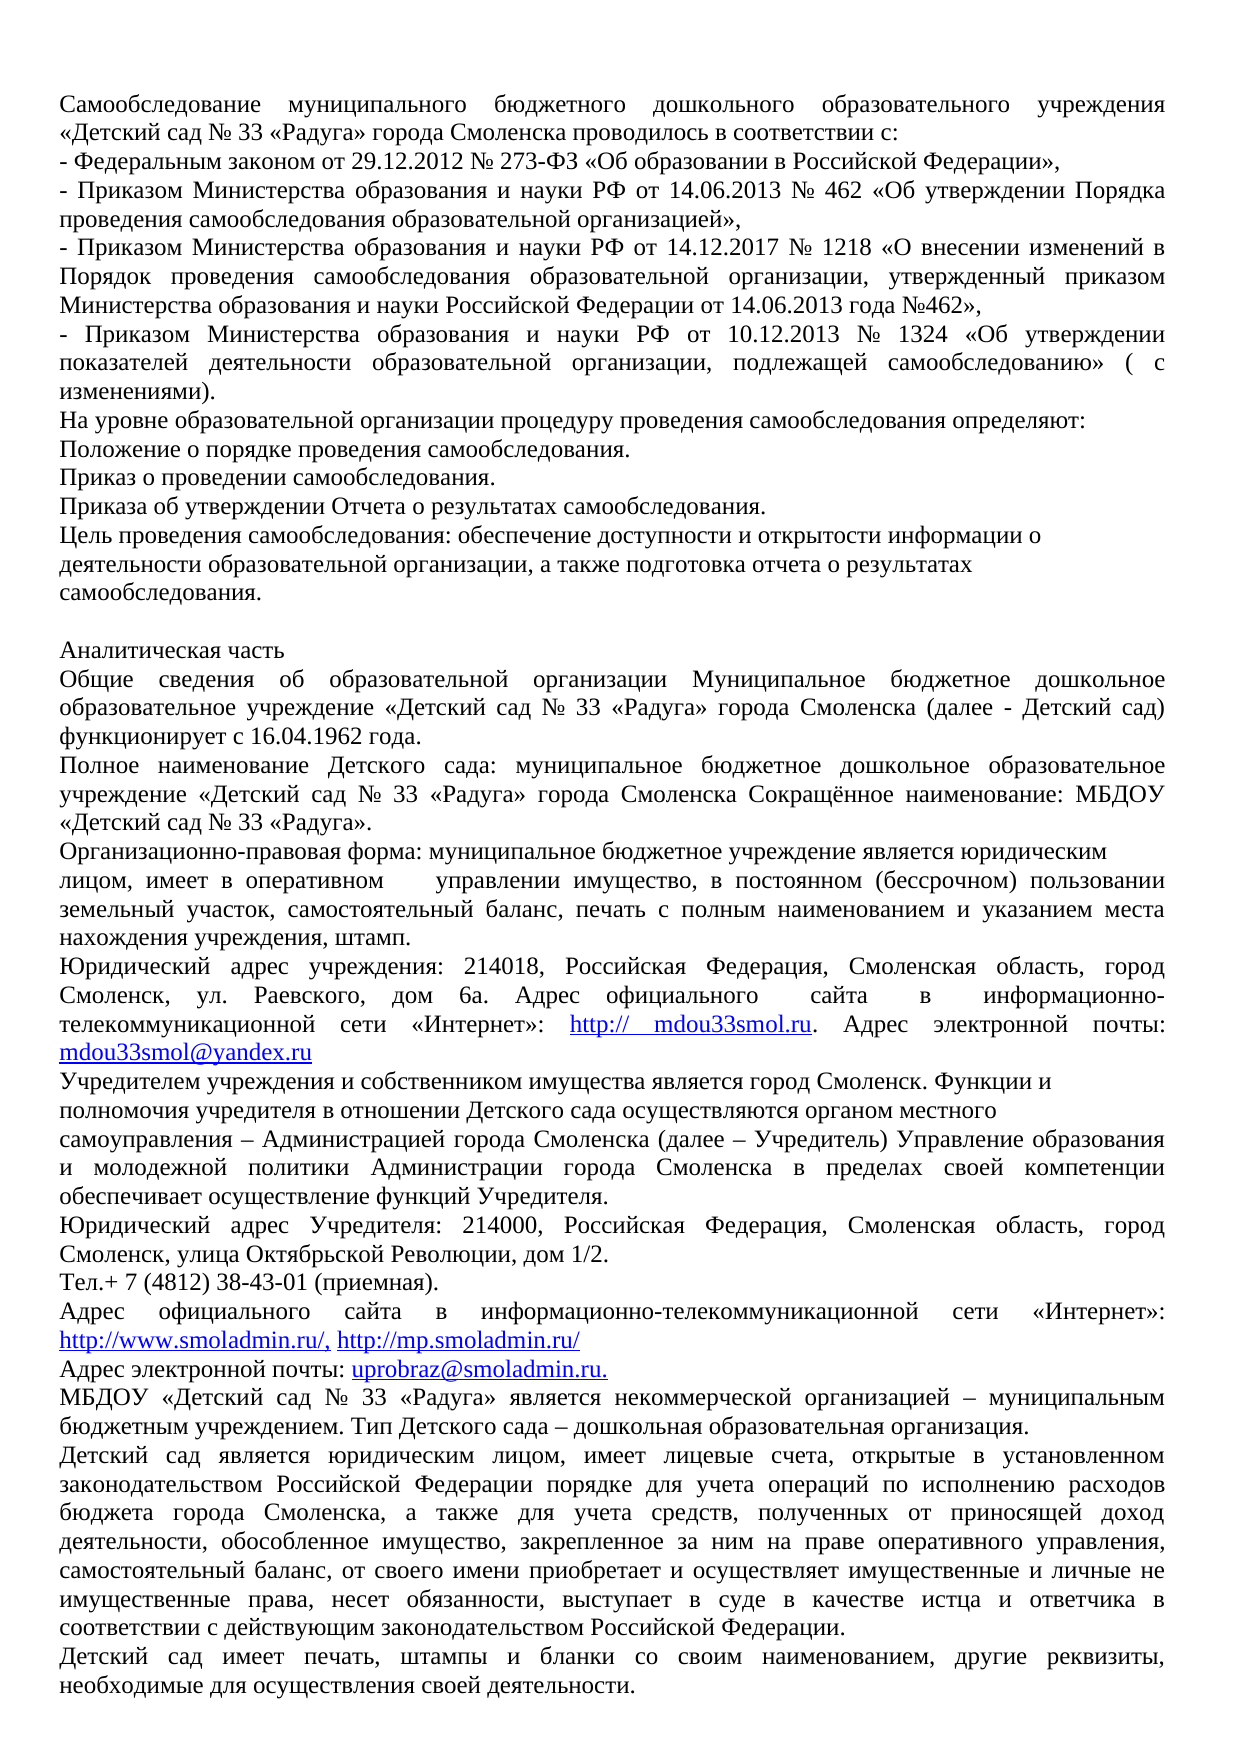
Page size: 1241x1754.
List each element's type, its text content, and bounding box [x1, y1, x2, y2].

text самообследования. [59, 577, 1166, 606]
text самоуправления – Администрацией города Смоленска (далее – Учредитель) Управление образования и молодежной политики Администрации города Смоленска в пределах своей компетенции обеспечивает осуществление функций Учредителя. [59, 1124, 1166, 1210]
text Адрес официального сайта в информационно-телекоммуникационной сети «Интернет»: http://www.smoladmin.ru/, http://mp.smoladmin.ru/ [59, 1296, 1166, 1354]
text Детский сад является юридическим лицом, имеет лицевые счета, открытые в установленном законодательством Российской Федерации порядке для учета операций по исполнению расходов бюджета города Смоленска, а также для учета средств, полученных от приносящей доход деятельности, обособленное имущество, закрепленное за ним на праве оперативного управления, самостоятельный баланс, от своего имени приобретает и осуществляет имущественные и личные не имущественные права, несет обязанности, выступает в суде в качестве истца и ответчика в соответствии с действующим законодательством Российской Федерации. [59, 1440, 1166, 1641]
text Юридический адрес Учредителя: 214000, Российская Федерация, Смоленская область, город Смоленск, улица Октябрьской Революции, дом 1/2. [59, 1210, 1166, 1267]
text Юридический адрес учреждения: 214018, Российская Федерация, Смоленская область, город Смоленск, ул. Раевского, дом 6а. Адрес официального сайта в информационно-телекоммуникационной сети «Интернет»: http:// mdou33smol.ru. Адрес электронной почты: mdou33smol@yandex.ru [59, 951, 1166, 1066]
text - Приказом Министерства образования и науки РФ от 14.06.2013 № 462 «Об утверждении Порядка проведения самообследования образовательной организацией», [59, 175, 1166, 232]
text Цель проведения самообследования: обеспечение доступности и открытости информации о [59, 520, 1166, 549]
text полномочия учредителя в отношении Детского сада осуществляются органом местного [59, 1095, 1166, 1124]
text На уровне образовательной организации процедуру проведения самообследования определяют: [59, 405, 1166, 434]
text Приказа об утверждении Отчета о результатах самообследования. [59, 491, 1166, 520]
text Самообследование муниципального бюджетного дошкольного образовательного учреждения «Детский сад № 33 «Радуга» города Смоленска проводилось в соответствии с: [59, 89, 1166, 146]
text - Приказом Министерства образования и науки РФ от 10.12.2013 № 1324 «Об утверждении показателей деятельности образовательной организации, подлежащей самообследованию» ( с изменениями). [59, 319, 1166, 405]
text Организационно-правовая форма: муниципальное бюджетное учреждение является юридическим [59, 836, 1166, 865]
text лицом, имеет в оперативном управлении имущество, в постоянном (бессрочном) пользовании земельный участок, самостоятельный баланс, печать с полным наименованием и указанием места нахождения учреждения, штамп. [59, 865, 1166, 951]
text МБДОУ «Детский сад № 33 «Радуга» является некоммерческой организацией – муниципальным бюджетным учреждением. Тип Детского сада – дошкольная образовательная организация. [59, 1382, 1166, 1440]
text - Федеральным законом от 29.12.2012 № 273-ФЗ «Об образовании в Российской Федерации», [59, 146, 1166, 175]
text Учредителем учреждения и собственником имущества является город Смоленск. Функции и [59, 1066, 1166, 1095]
text Общие сведения об образовательной организации Муниципальное бюджетное дошкольное образовательное учреждение «Детский сад № 33 «Радуга» города Смоленска (далее - Детский сад) функционирует с 16.04.1962 года. [59, 664, 1166, 750]
text Положение о порядке проведения самообследования. [59, 434, 1166, 462]
text Детский сад имеет печать, штампы и бланки со своим наименованием, другие реквизиты, необходимые для осуществления своей деятельности. [59, 1641, 1166, 1699]
text деятельности образовательной организации, а также подготовка отчета о результатах [59, 549, 1166, 577]
text Тел.+ 7 (4812) 38-43-01 (приемная). [59, 1267, 1166, 1296]
text Адрес электронной почты: uprobraz@smoladmin.ru. [59, 1354, 1166, 1382]
text Аналитическая часть [59, 635, 1166, 664]
text Полное наименование Детского сада: муниципальное бюджетное дошкольное образовательное учреждение «Детский сад № 33 «Радуга» города Смоленска Сокращённое наименование: МБДОУ «Детский сад № 33 «Радуга». [59, 750, 1166, 836]
text - Приказом Министерства образования и науки РФ от 14.12.2017 № 1218 «О внесении изменений в Порядок проведения самообследования образовательной организации, утвержденный приказом Министерства образования и науки Российской Федерации от 14.06.2013 года №462», [59, 232, 1166, 319]
text Приказ о проведении самообследования. [59, 462, 1166, 491]
